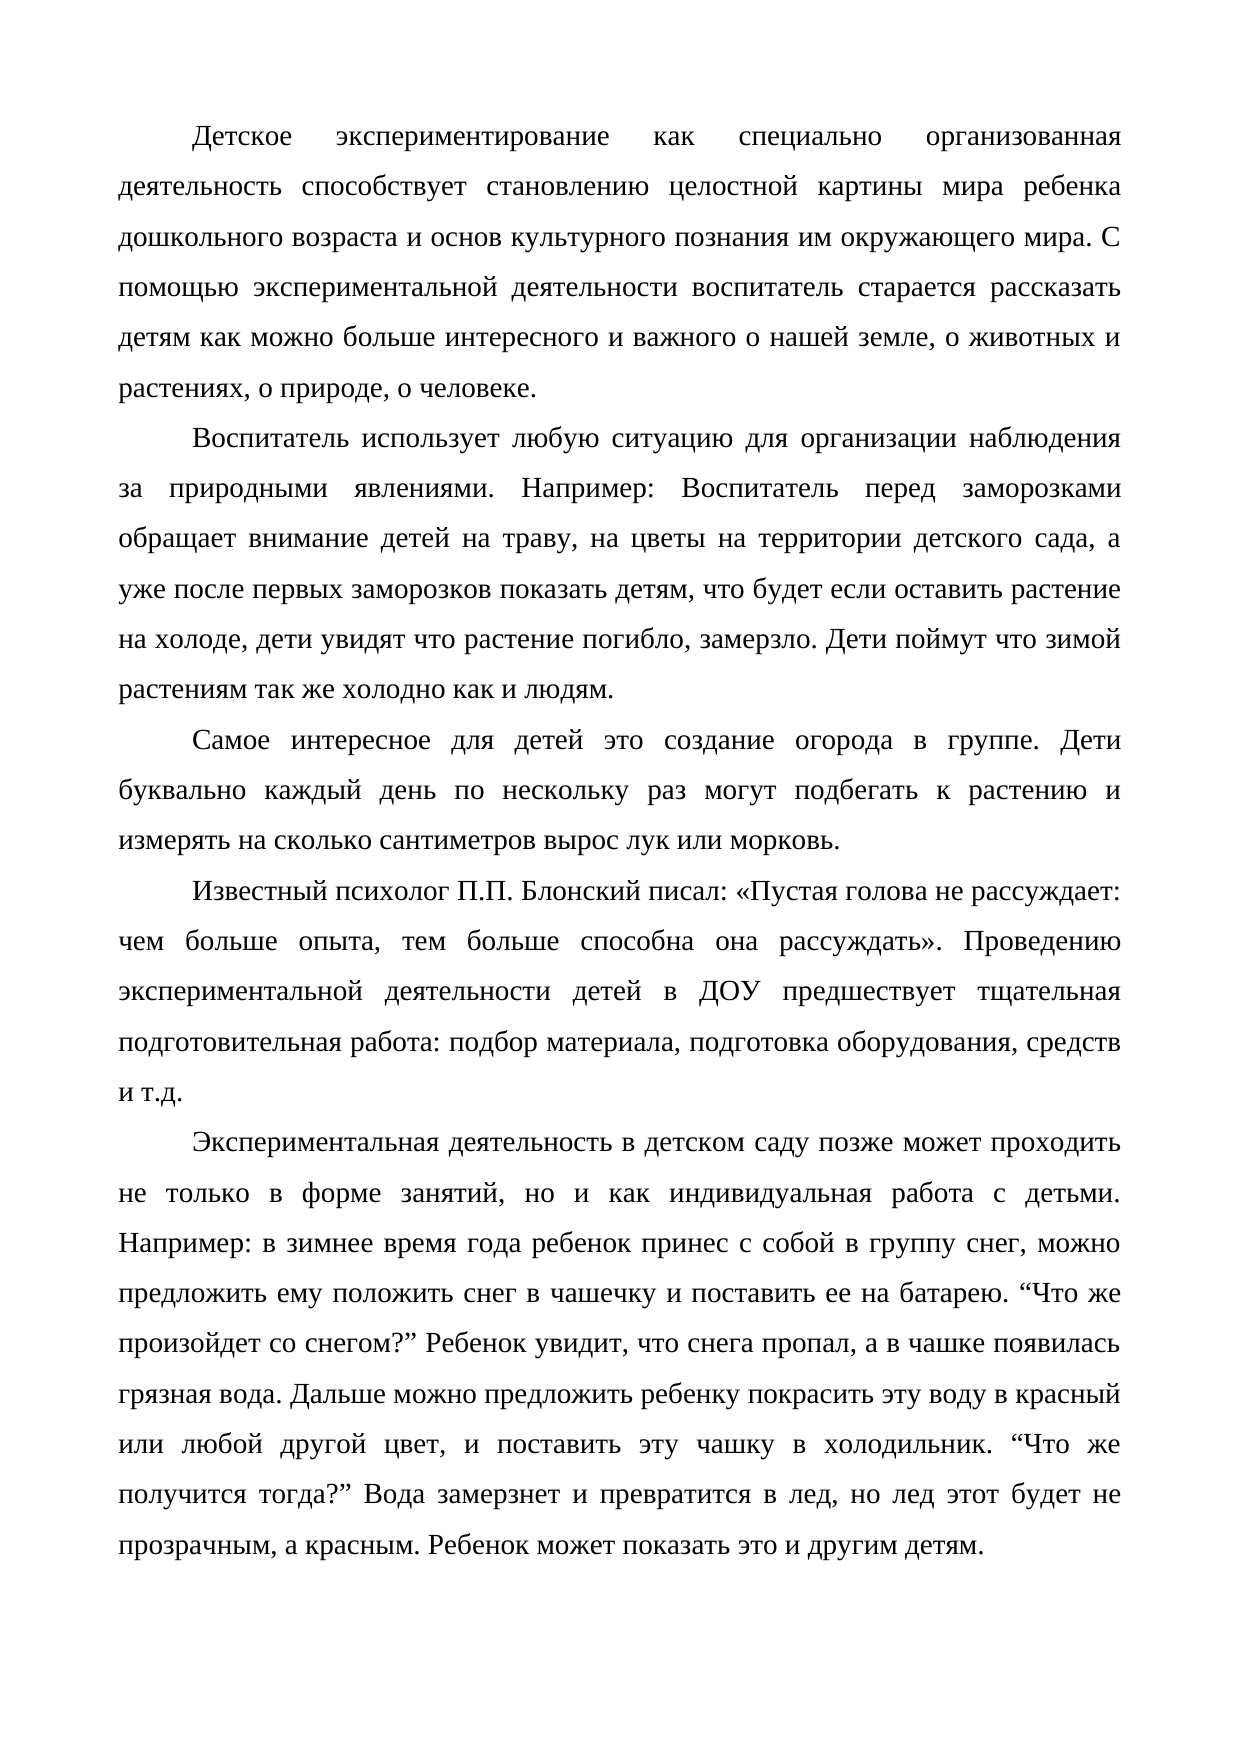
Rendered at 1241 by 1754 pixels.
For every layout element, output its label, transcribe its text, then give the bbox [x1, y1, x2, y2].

text Самое интересное для детей это создание огорода в группе. Дети буквально каждый день по нескольку раз могут подбегать к растению и измерять на сколько сантиметров вырос лук или морковь. [118, 722, 1122, 856]
text Воспитатель использует любую ситуацию для организации наблюдения за природными явлениями. Например: Воспитатель перед заморозками обращает внимание детей на траву, на цветы на территории детского сада, а уже после первых заморозков показать детям, что будет если оставить растение на холоде, дети увидят что растение погибло, замерзло. Дети поймут что зимой растениям так же холодно как и людям. [118, 420, 1122, 705]
text Детское экспериментирование как специально организованная деятельность способствует становлению целостной картины мира ребенка дошкольного возраста и основ культурного познания им окружающего мира. С помощью экспериментальной деятельности воспитатель старается рассказать детям как можно больше интересного и важного о нашей земле, о животных и растениях, о природе, о человеке. [118, 118, 1122, 403]
text Известный психолог П.П. Блонский писал: «Пустая голова не рассуждает: чем больше опыта, тем больше способна она рассуждать». Проведению экспериментальной деятельности детей в ДОУ предшествует тщательная подготовительная работа: подбор материала, подготовка оборудования, средств и т.д. [118, 873, 1122, 1108]
text Экспериментальная деятельность в детском саду позже может проходить не только в форме занятий, но и как индивидуальная работа с детьми. Например: в зимнее время года ребенок принес с собой в группу снег, можно предложить ему положить снег в чашечку и поставить ее на батарею. “Что же произойдет со снегом?” Ребенок увидит, что снега пропал, а в чашке появилась грязная вода. Дальше можно предложить ребенку покрасить эту воду в красный или любой другой цвет, и поставить эту чашку в холодильник. “Что же получится тогда?” Вода замерзнет и превратится в лед, но лед этот будет не прозрачным, а красным. Ребенок может показать это и другим детям. [118, 1124, 1122, 1560]
